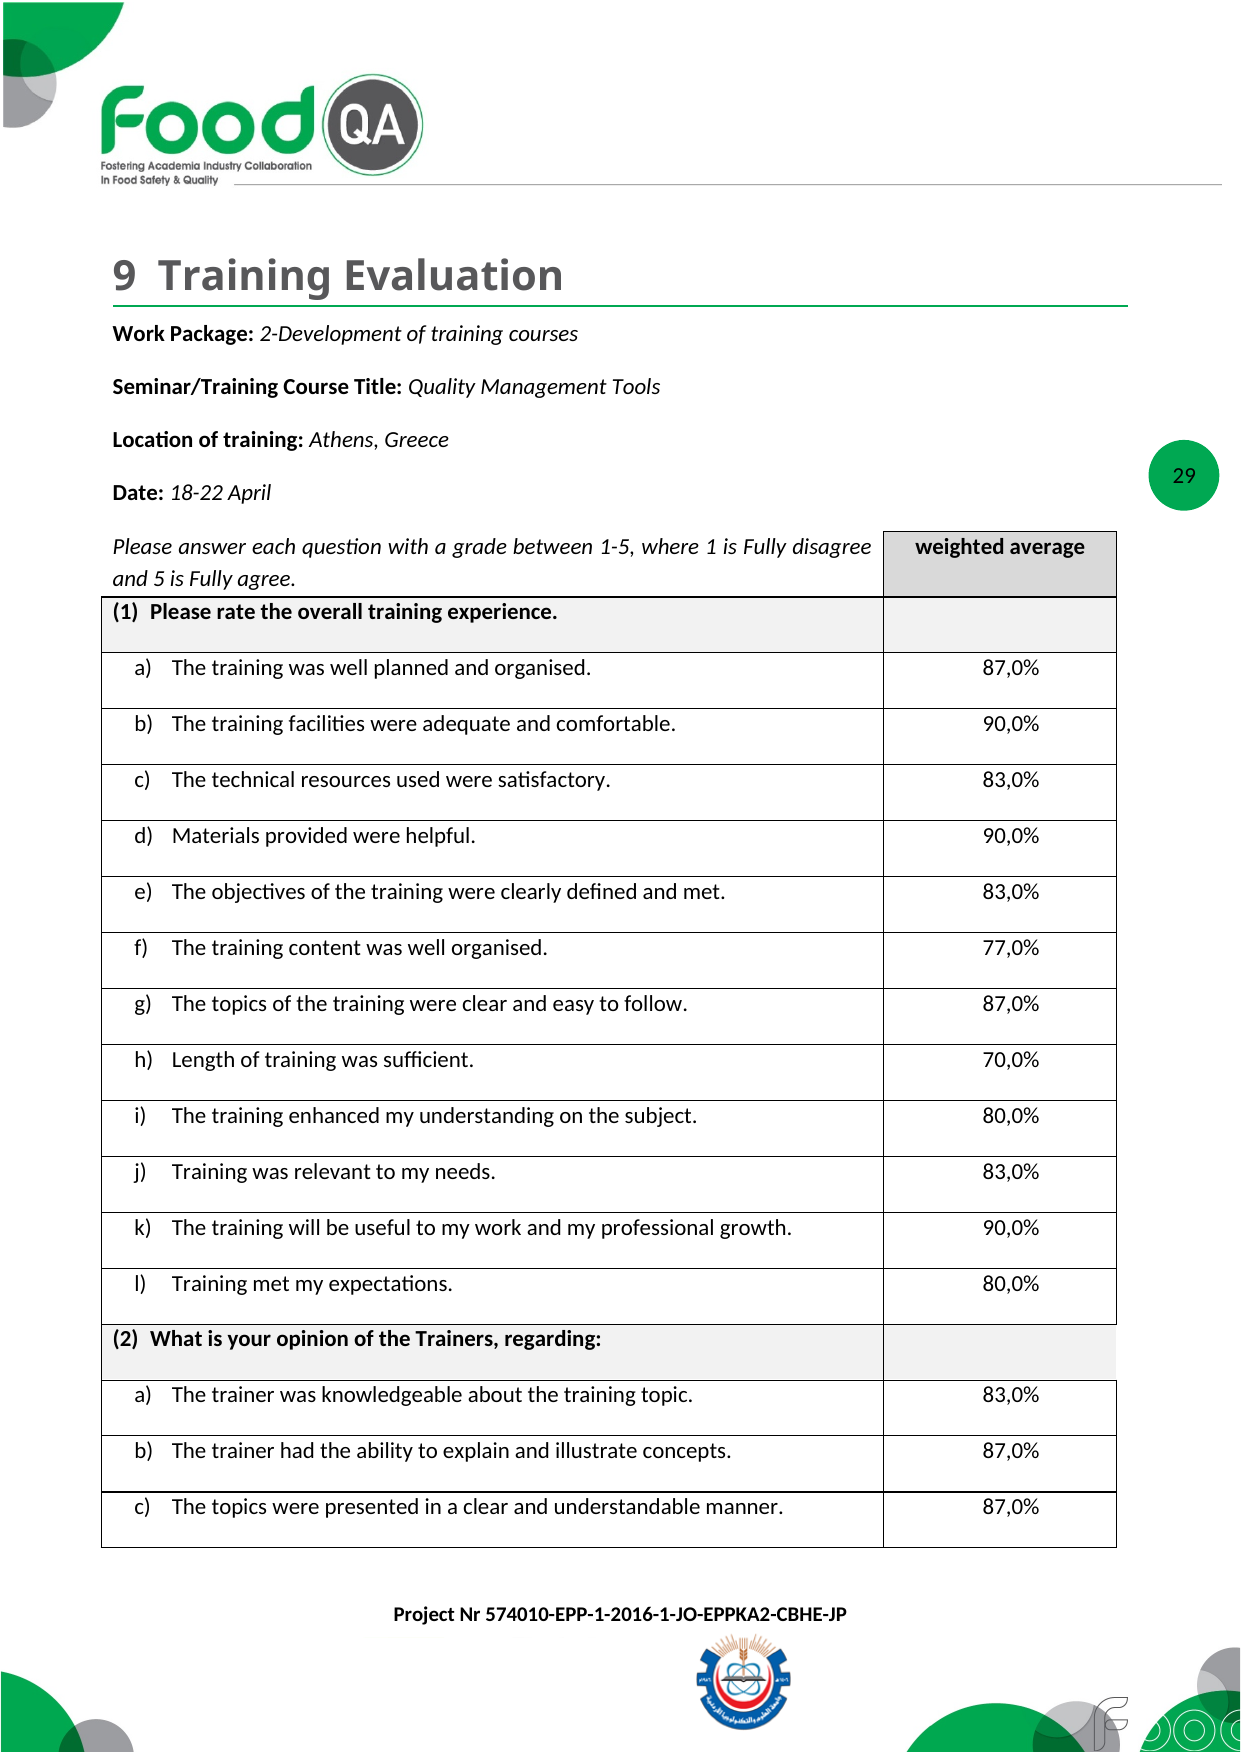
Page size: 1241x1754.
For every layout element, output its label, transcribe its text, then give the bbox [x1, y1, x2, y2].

table_cell 83,0% [884, 765, 1116, 820]
picture [0, 1628, 1240, 1751]
table_cell 83,0% [884, 1157, 1116, 1212]
text Seminar/Training Course Title: Quality Management Tools [112, 372, 1128, 400]
table_cell Please rate the overall training experience. [102, 598, 883, 652]
table_cell The technical resources used were satisfactory. [102, 765, 883, 820]
table_cell 83,0% [884, 1381, 1116, 1435]
table_cell Materials provided were helpful. [102, 821, 883, 876]
table_cell 90,0% [884, 1213, 1116, 1268]
table_cell The trainer was knowledgeable about the training topic. [102, 1381, 883, 1435]
table_cell 83,0% [884, 877, 1116, 932]
text Work Package: 2-Development of training courses [112, 319, 1128, 347]
table_header weighted average [884, 532, 1116, 596]
table_cell The training facilities were adequate and comfortable. [102, 709, 883, 764]
table_cell 87,0% [884, 1493, 1116, 1547]
table_cell 80,0% [884, 1101, 1116, 1156]
table_cell 87,0% [884, 1436, 1116, 1491]
table_cell The topics of the training were clear and easy to follow. [102, 989, 883, 1044]
table_cell The training content was well organised. [102, 933, 883, 988]
picture [3, 2, 12, 187]
table_cell The topics were presented in a clear and understandable manner. [102, 1493, 883, 1547]
subtitle Training Evaluation [112, 246, 1128, 307]
table_cell 70,0% [884, 1045, 1116, 1100]
table_cell [884, 1325, 1116, 1379]
table_cell The training will be useful to my work and my professional growth. [102, 1213, 883, 1268]
table_cell 90,0% [884, 821, 1116, 876]
table_cell Length of training was sufficient. [102, 1045, 883, 1100]
table_cell 90,0% [884, 709, 1116, 764]
text Location of training: Athens, Greece [112, 425, 1128, 453]
text Date: 18-22 April [112, 478, 1128, 506]
table_cell 77,0% [884, 933, 1116, 988]
table_cell Training met my expectations. [102, 1269, 883, 1323]
table_cell 80,0% [884, 1269, 1116, 1323]
table_cell Training was relevant to my needs. [102, 1157, 883, 1212]
table_cell [884, 598, 1116, 652]
table_cell What is your opinion of the Trainers, regarding: [102, 1325, 883, 1379]
table_cell The training enhanced my understanding on the subject. [102, 1101, 883, 1156]
table_cell 87,0% [884, 653, 1116, 708]
table_cell The training was well planned and organised. [102, 653, 883, 708]
table_cell 87,0% [884, 989, 1116, 1044]
table_header Please answer each question with a grade between 1-5, where 1 is Fully disagree and 5 is Fully agree. [101, 531, 883, 596]
table_cell The objectives of the training were clearly defined and met. [102, 877, 883, 932]
table_cell The trainer had the ability to explain and illustrate concepts. [102, 1436, 883, 1491]
